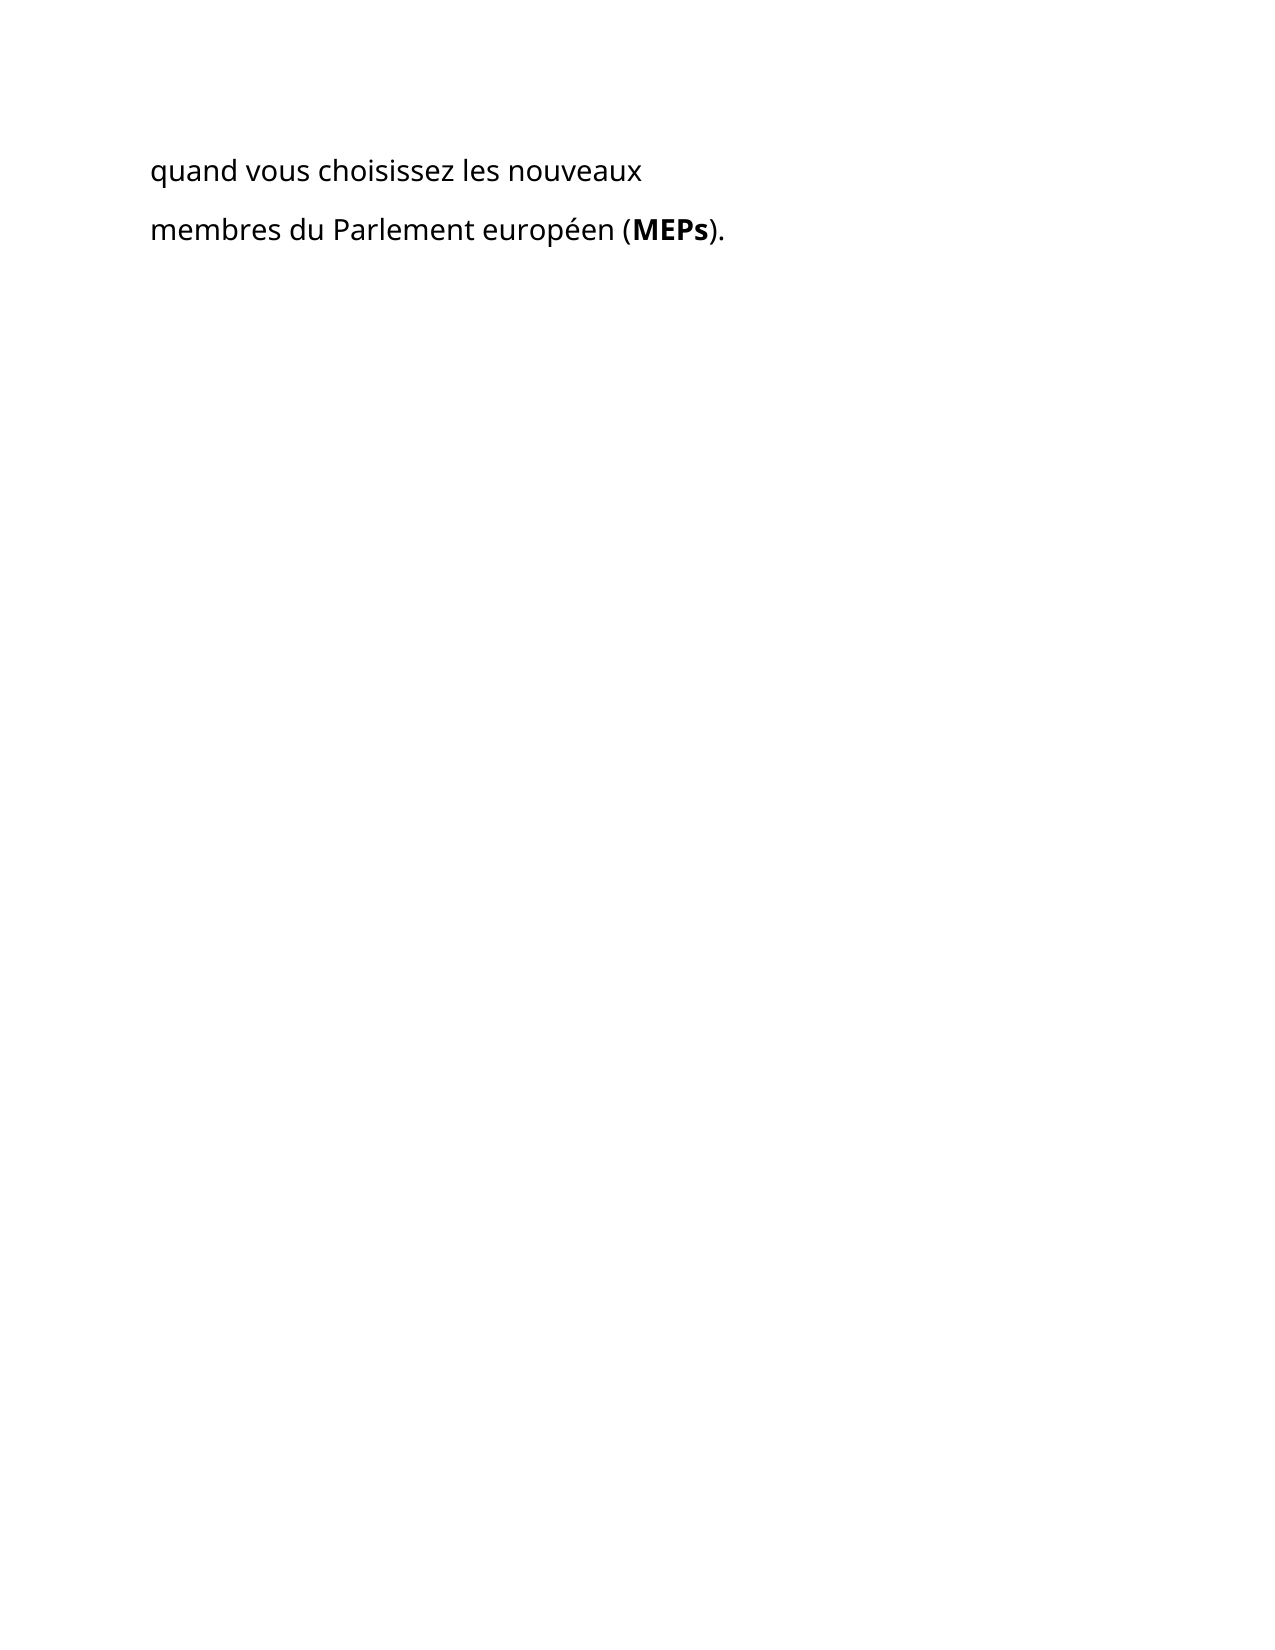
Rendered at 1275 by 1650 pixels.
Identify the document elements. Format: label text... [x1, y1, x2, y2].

text quand vous choisissez les nouveaux [150, 150, 1125, 190]
text membres du Parlement européen (MEPs). [150, 209, 1125, 249]
